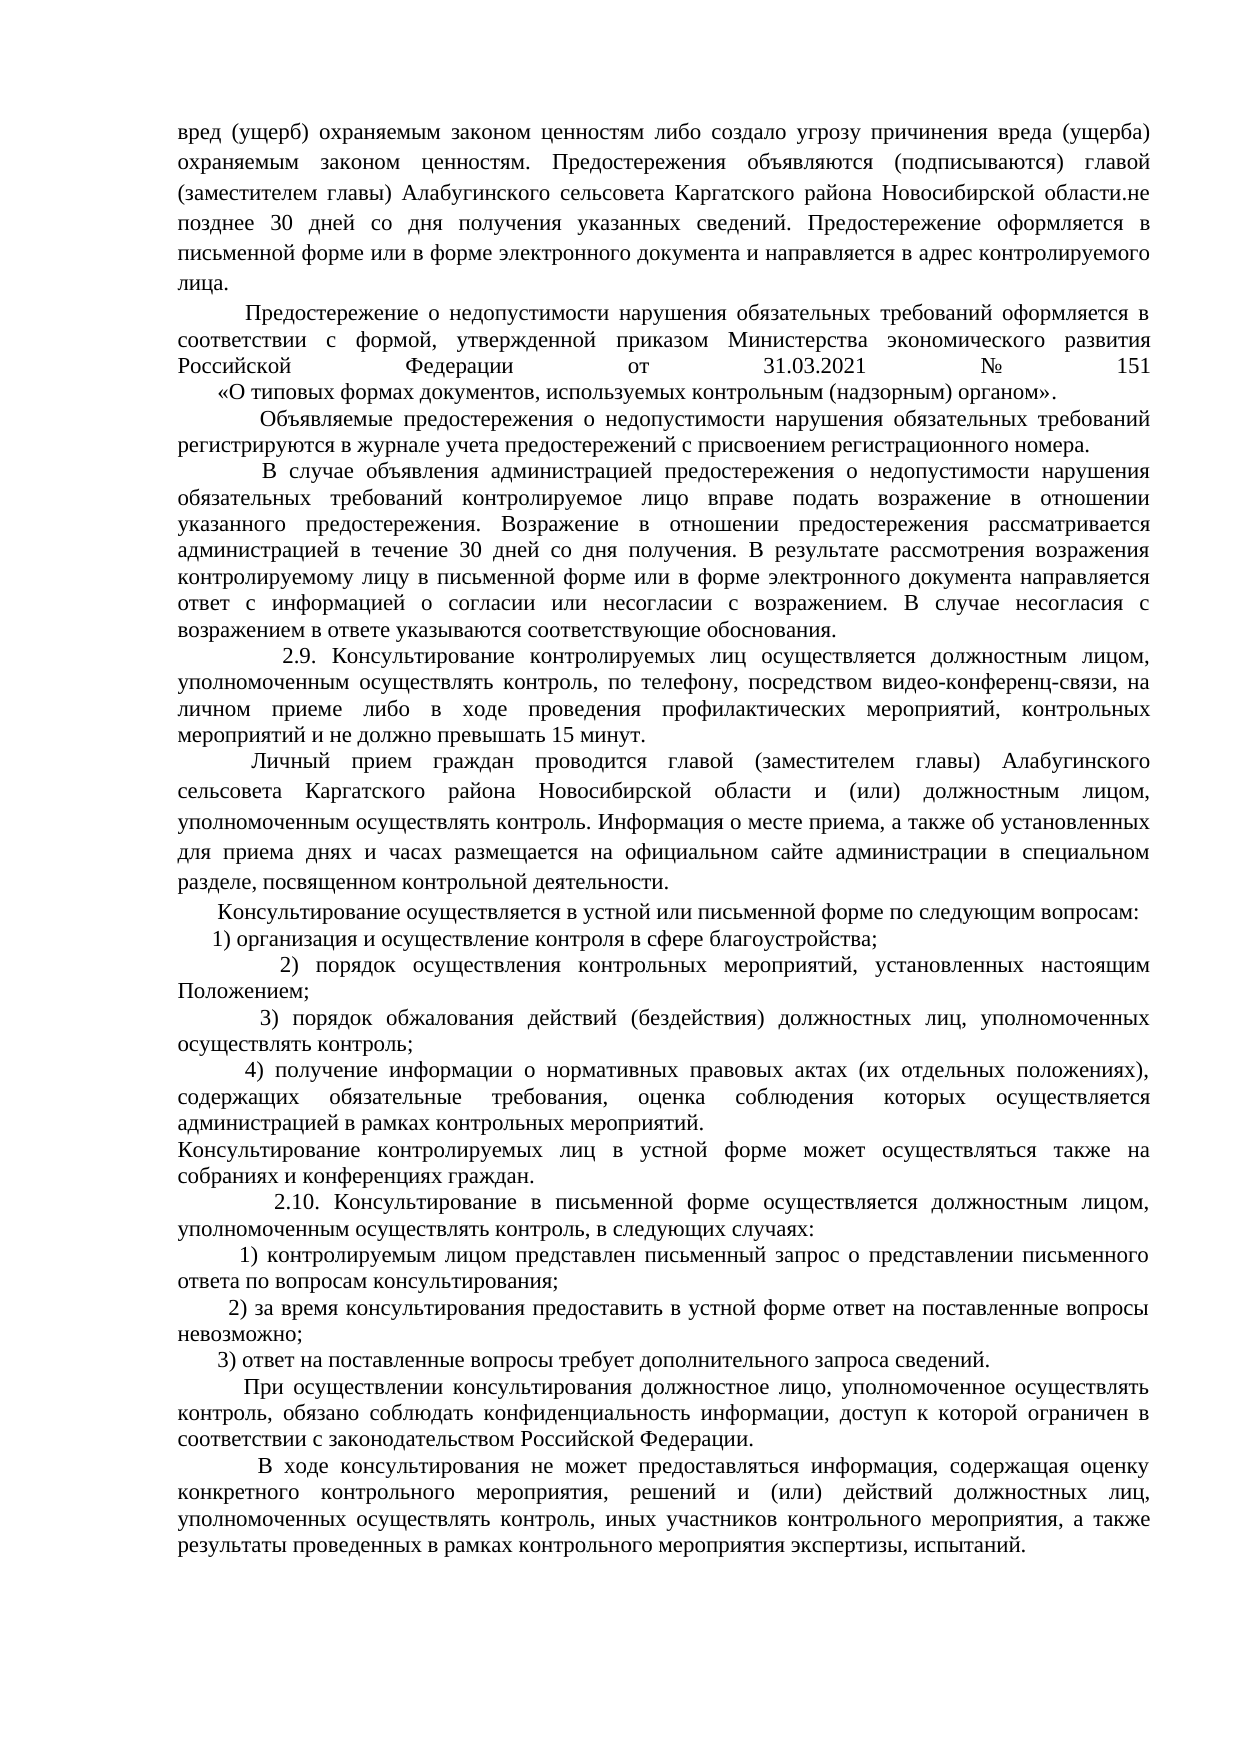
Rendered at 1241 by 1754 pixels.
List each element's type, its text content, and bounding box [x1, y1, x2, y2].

text Консультирование осуществляется в устной или письменной форме по следующим вопросам: [177, 898, 1152, 925]
text 4) получение информации о нормативных правовых актах (их отдельных положениях), содержащих обязательные требования, оценка соблюдения которых осуществляется администрацией в рамках контрольных мероприятий. [177, 1057, 1152, 1136]
text 1) организация и осуществление контроля в сфере благоустройства; [177, 925, 1152, 951]
text Предостережение о недопустимости нарушения обязательных требований оформляется в соответствии с формой, утвержденной приказом Министерства экономического развития Российской Федерации от 31.03.2021 № 151 «О типовых формах документов, используемых контрольным (надзорным) органом». [177, 299, 1152, 352]
text 2.10. Консультирование в письменной форме осуществляется должностным лицом, уполномоченным осуществлять контроль, в следующих случаях: [177, 1188, 1152, 1241]
text В случае объявления администрацией предостережения о недопустимости нарушения обязательных требований контролируемое лицо вправе подать возражение в отношении указанного предостережения. Возражение в отношении предостережения рассматривается администрацией в течение 30 дней со дня получения. В результате рассмотрения возражения контролируемому лицу в письменной форме или в форме электронного документа направляется ответ с информацией о согласии или несогласии с возражением. В случае несогласия с возражением в ответе указываются соответствующие обоснования. [177, 457, 1152, 642]
text Предостережение о недопустимости нарушения обязательных требований оформляется в соответствии с формой, утвержденной приказом Министерства экономического развития Российской Федерации от 31.03.2021 № 151 «О типовых формах документов, используемых контрольным (надзорным) органом». [177, 378, 1152, 405]
text При осуществлении консультирования должностное лицо, уполномоченное осуществлять контроль, обязано соблюдать конфиденциальность информации, доступ к которой ограничен в соответствии с законодательством Российской Федерации. [177, 1373, 1152, 1452]
text 2.9. Консультирование контролируемых лиц осуществляется должностным лицом, уполномоченным осуществлять контроль, по телефону, посредством видео-конференц-связи, на личном приеме либо в ходе проведения профилактических мероприятий, контрольных мероприятий и не должно превышать 15 минут. [177, 642, 1152, 747]
text Личный прием граждан проводится главой (заместителем главы) Алабугинского сельсовета Каргатского района Новосибирской области и (или) должностным лицом, уполномоченным осуществлять контроль. Информация о месте приема, а также об установленных для приема днях и часах размещается на официальном сайте администрации в специальном разделе, посвященном контрольной деятельности. [177, 747, 1152, 894]
text 3) ответ на поставленные вопросы требует дополнительного запроса сведений. [177, 1346, 1152, 1373]
text 2) порядок осуществления контрольных мероприятий, установленных настоящим Положением; [177, 951, 1152, 1004]
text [177, 118, 1152, 296]
text В ходе консультирования не может предоставляться информация, содержащая оценку конкретного контрольного мероприятия, решений и (или) действий должностных лиц, уполномоченных осуществлять контроль, иных участников контрольного мероприятия, а также результаты проведенных в рамках контрольного мероприятия экспертизы, испытаний. [177, 1452, 1152, 1557]
text Консультирование контролируемых лиц в устной форме может осуществляться также на собраниях и конференциях граждан. [177, 1136, 1152, 1188]
text Объявляемые предостережения о недопустимости нарушения обязательных требований регистрируются в журнале учета предостережений с присвоением регистрационного номера. [177, 405, 1152, 457]
text 2) за время консультирования предоставить в устной форме ответ на поставленные вопросы невозможно; [177, 1294, 1152, 1346]
text 1) контролируемым лицом представлен письменный запрос о представлении письменного ответа по вопросам консультирования; [177, 1241, 1152, 1294]
text 3) порядок обжалования действий (бездействия) должностных лиц, уполномоченных осуществлять контроль; [177, 1004, 1152, 1057]
